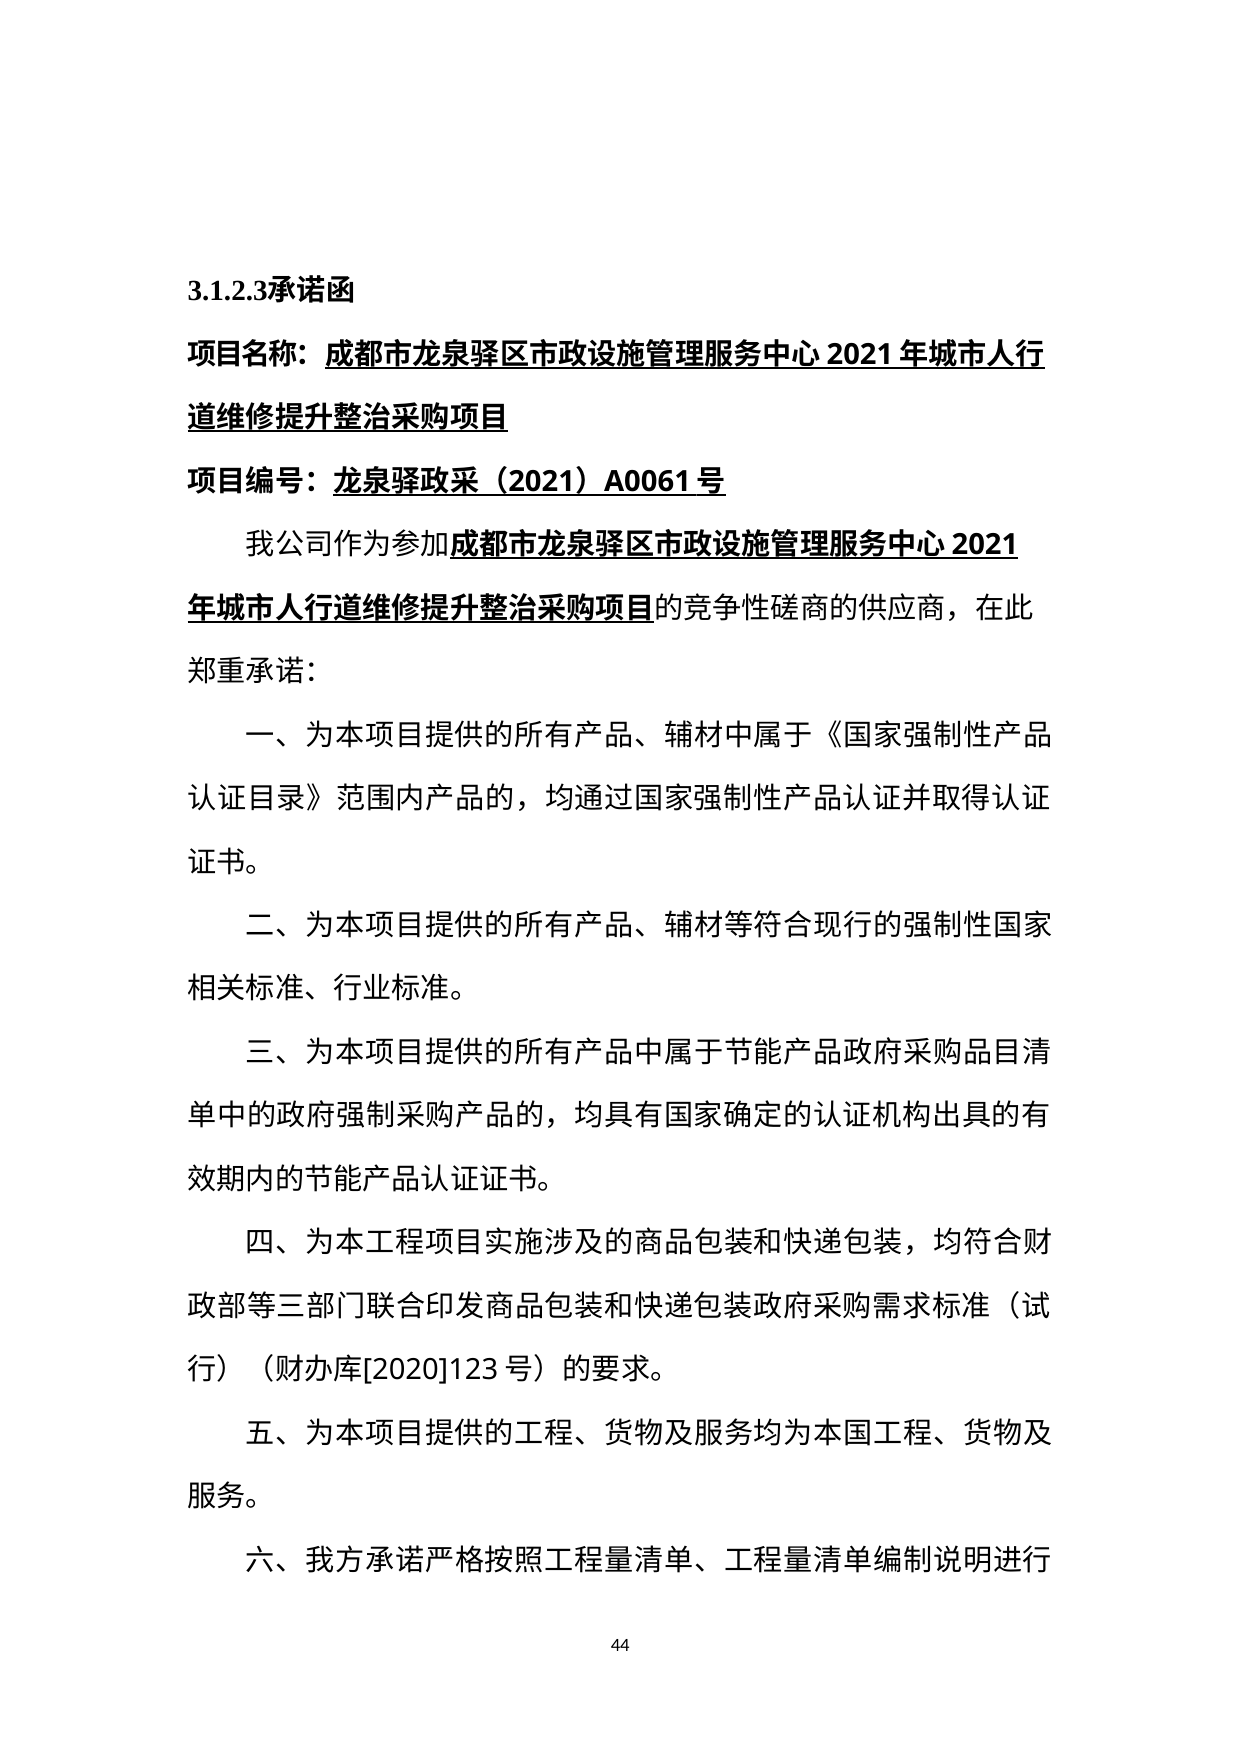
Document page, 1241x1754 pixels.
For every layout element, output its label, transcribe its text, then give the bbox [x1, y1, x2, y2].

text 我公司作为参加成都市龙泉驿区市政设施管理服务中心2021年城市人行道维修提升整治采购项目的竞争性磋商的供应商，在此郑重承诺： [187, 521, 1053, 690]
list 为本工程项目实施涉及的商品包装和快递包装，均符合财政部等三部门联合印发商品包装和快递包装政府采购需求标准（试行）（财办库[2020]123号）的要求。 [187, 1219, 1053, 1388]
subtitle 承诺函 [187, 267, 1053, 309]
list 为本项目提供的所有产品、辅材中属于《国家强制性产品认证目录》范围内产品的，均通过国家强制性产品认证并取得认证证书。 [187, 711, 1053, 881]
text 项目编号：龙泉驿政采（2021）A0061号 [187, 457, 1053, 500]
list 为本项目提供的所有产品、辅材等符合现行的强制性国家相关标准、行业标准。 [187, 902, 1053, 1007]
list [187, 1536, 1053, 1578]
list 为本项目提供的工程、货物及服务均为本国工程、货物及服务。 [187, 1409, 1053, 1515]
list 为本项目提供的所有产品中属于节能产品政府采购品目清单中的政府强制采购产品的，均具有国家确定的认证机构出具的有效期内的节能产品认证证书。 [187, 1028, 1053, 1198]
text 项目名称：成都市龙泉驿区市政设施管理服务中心2021年城市人行道维修提升整治采购项目 [187, 330, 1053, 436]
